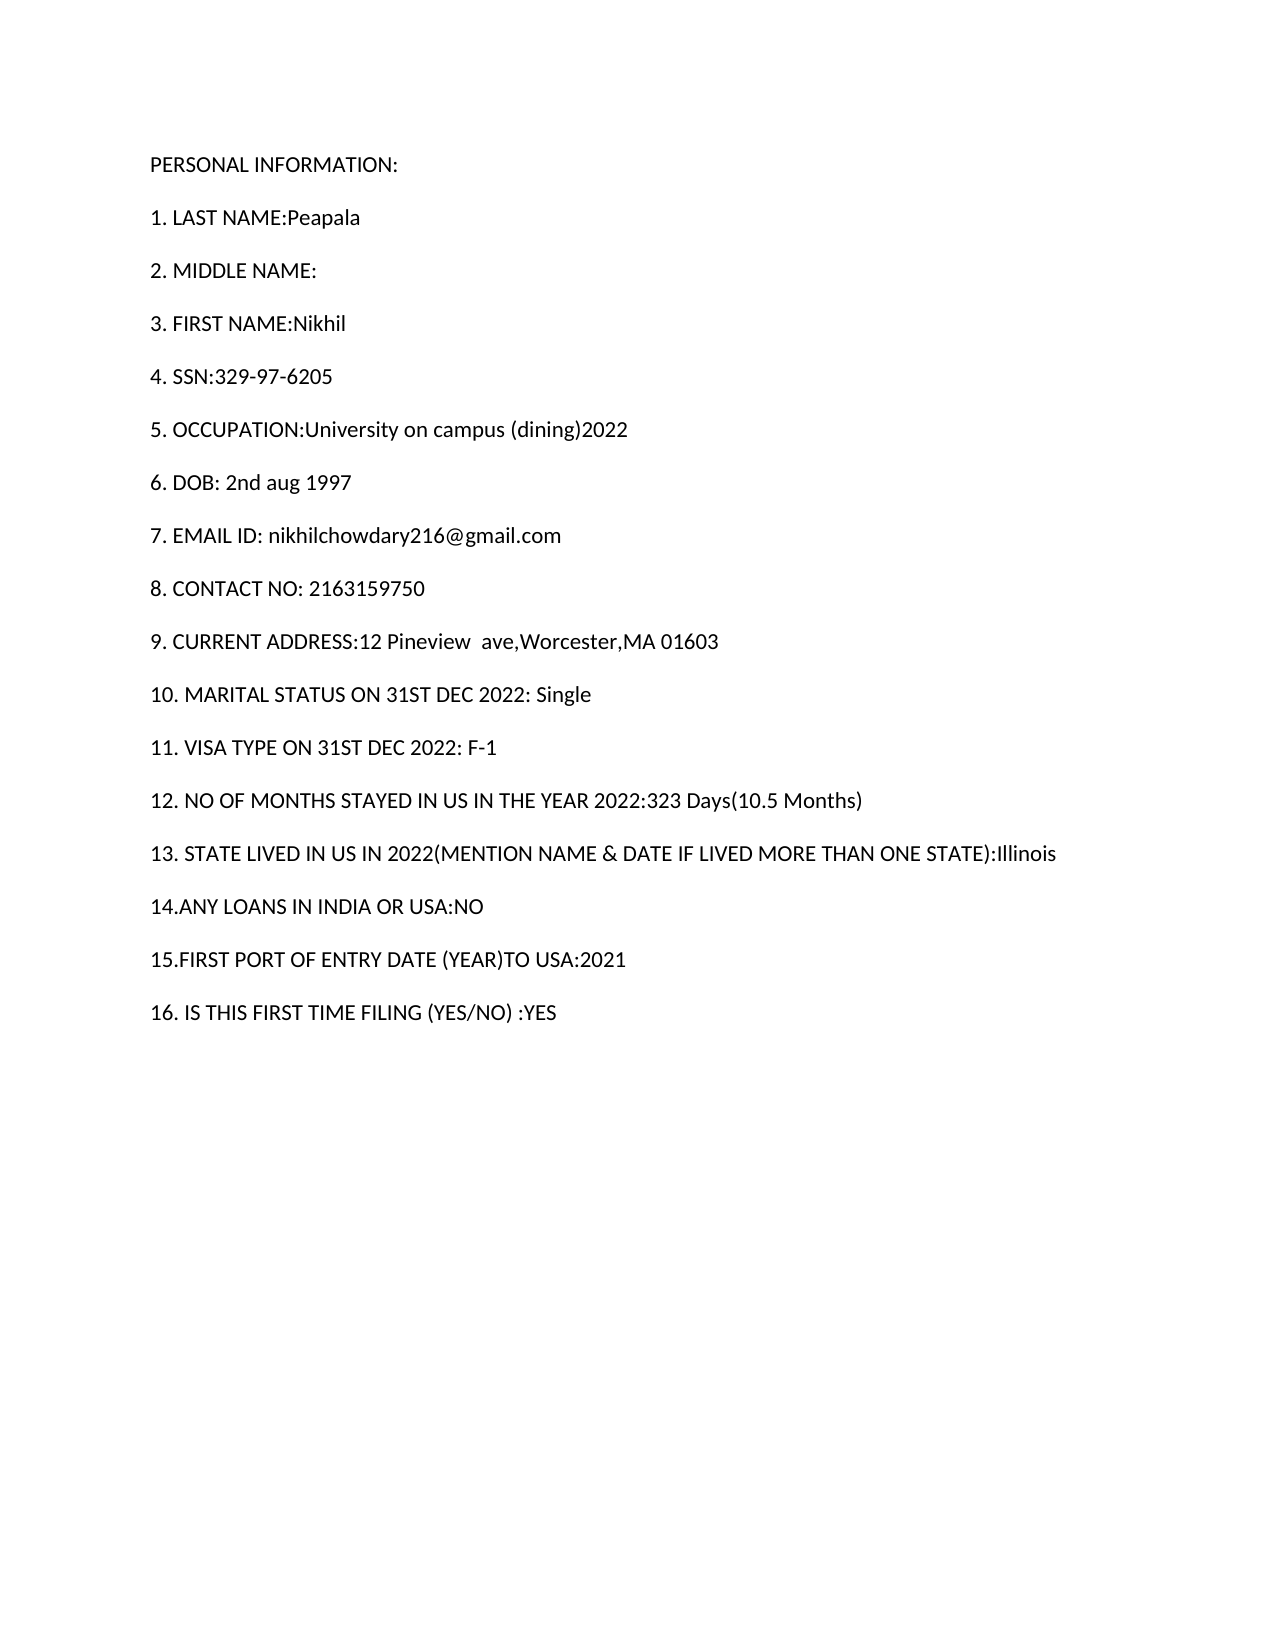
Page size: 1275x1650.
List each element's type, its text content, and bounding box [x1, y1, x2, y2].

text 13. STATE LIVED IN US IN 2022(MENTION NAME & DATE IF LIVED MORE THAN ONE STATE):Illinois [150, 839, 1125, 867]
text 10. MARITAL STATUS ON 31ST DEC 2022: Single [150, 680, 1125, 708]
text 1. LAST NAME:Peapala [150, 203, 1125, 231]
text 16. IS THIS FIRST TIME FILING (YES/NO) :YES [150, 998, 1125, 1026]
text 12. NO OF MONTHS STAYED IN US IN THE YEAR 2022:323 Days(10.5 Months) [150, 786, 1125, 814]
text 8. CONTACT NO: 2163159750 [150, 574, 1125, 602]
text 14.ANY LOANS IN INDIA OR USA:NO [150, 892, 1125, 920]
text 5. OCCUPATION:University on campus (dining)2022 [150, 415, 1125, 443]
text 7. EMAIL ID: nikhilchowdary216@gmail.com [150, 521, 1125, 549]
text PERSONAL INFORMATION: [150, 150, 1125, 178]
text 6. DOB: 2nd aug 1997 [150, 468, 1125, 496]
text 3. FIRST NAME:Nikhil [150, 309, 1125, 337]
text 4. SSN:329-97-6205 [150, 362, 1125, 390]
text 15.FIRST PORT OF ENTRY DATE (YEAR)TO USA:2021 [150, 945, 1125, 973]
text 11. VISA TYPE ON 31ST DEC 2022: F-1 [150, 733, 1125, 761]
text 9. CURRENT ADDRESS:12 Pineview ave,Worcester,MA 01603 [150, 627, 1125, 655]
text 2. MIDDLE NAME: [150, 256, 1125, 284]
